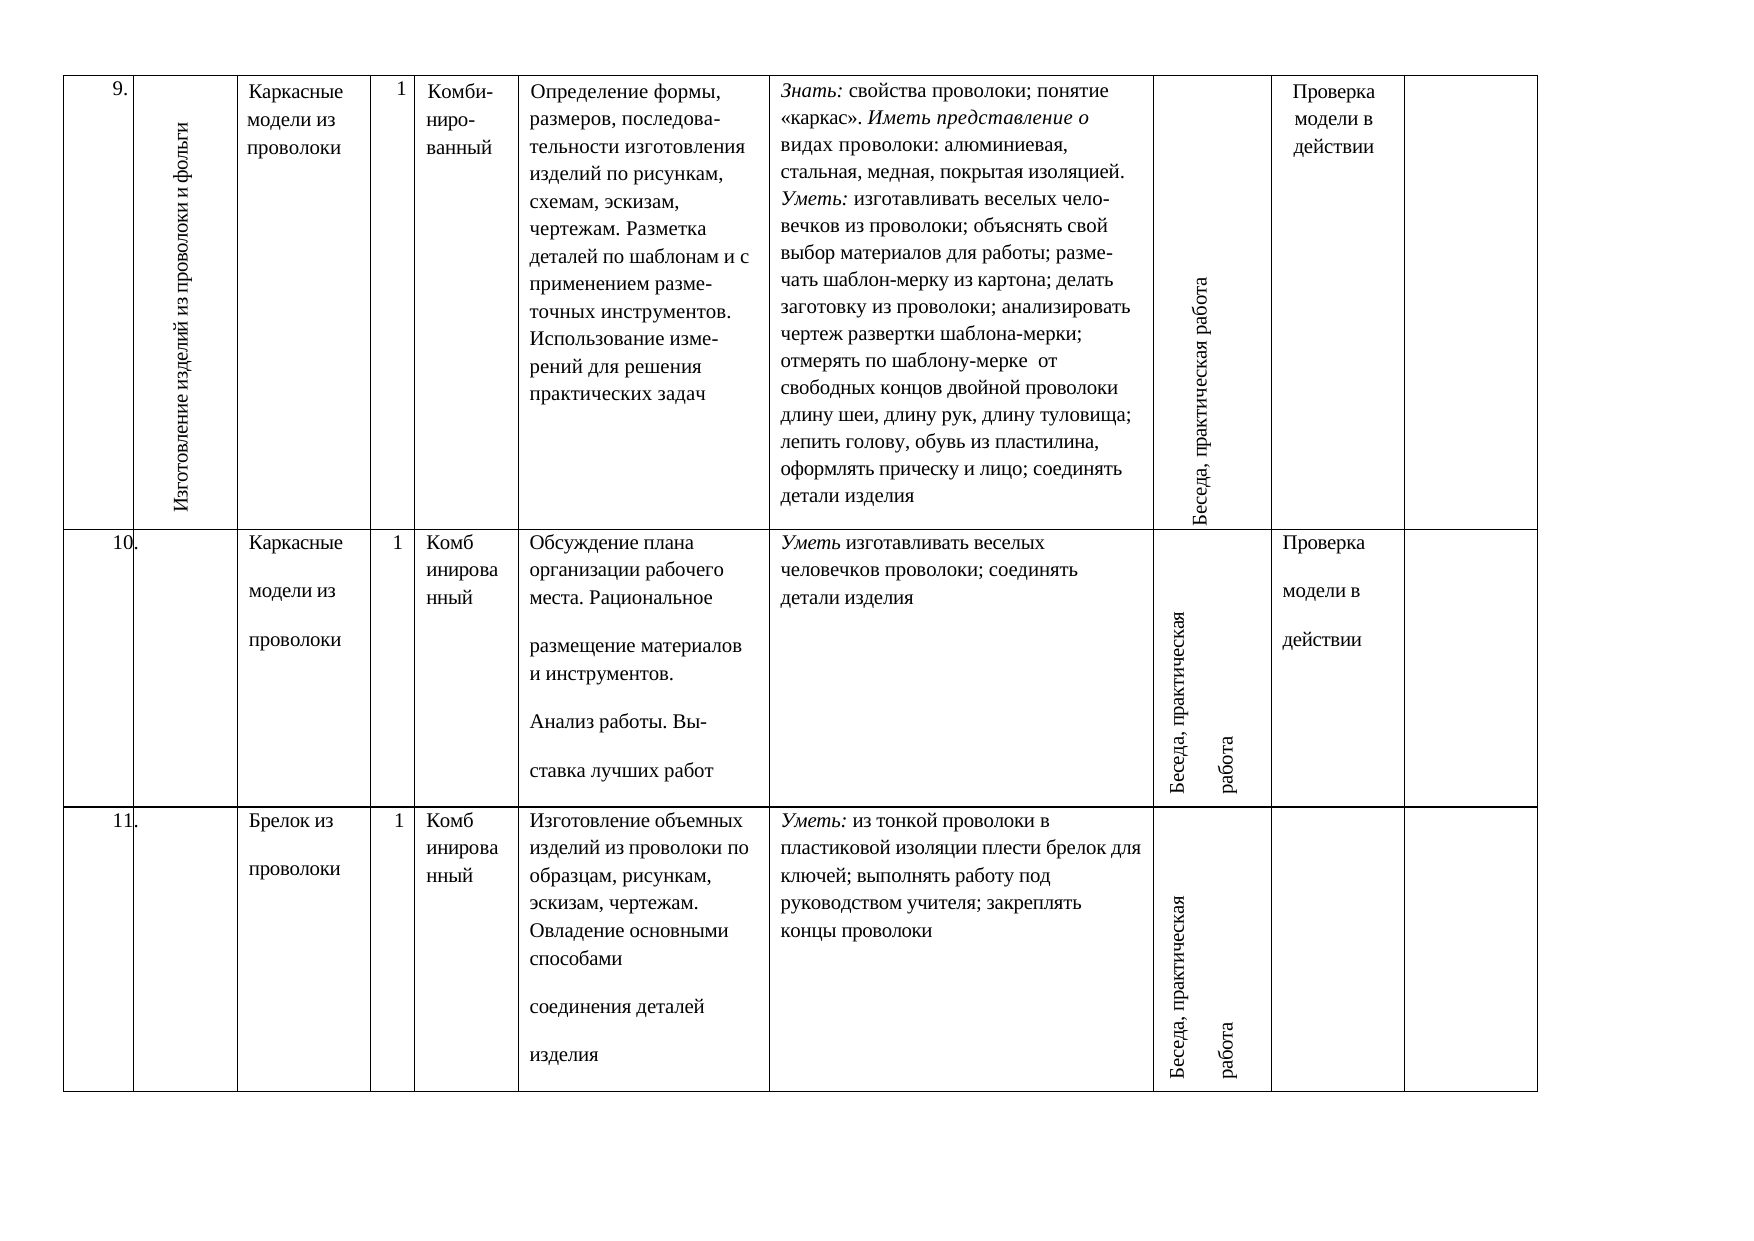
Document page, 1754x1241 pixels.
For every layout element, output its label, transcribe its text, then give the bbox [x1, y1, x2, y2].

table_cell Изготовление изделий из проволоки и фольги [134, 76, 237, 528]
table_cell Брелок из проволоки [238, 808, 370, 1091]
table_cell Каркасные модели из проволоки [238, 530, 370, 806]
table_cell Комбинированный [415, 808, 518, 1091]
table_cell 1 [371, 808, 414, 1091]
table_cell [1405, 808, 1537, 1091]
table_cell Комбинированный [415, 76, 518, 528]
table_cell [1405, 76, 1537, 528]
table_cell Изготовление объемных изделий из проволоки по образцам, рисункам, эскизам, чертежам. Овладение основными способами соединения деталей изделия [519, 808, 769, 1091]
table_cell Каркасные модели из проволоки [238, 76, 370, 528]
table_cell [134, 808, 237, 1091]
table_cell Проверка модели в действии [1272, 76, 1404, 528]
table_cell Определение формы, размеров, последовательности изготовления изделий по рисункам, схемам, эскизам, чертежам. Разметка деталей по шаблонам и с применением разметочных инструментов. Использование измерений для решения практических задач [519, 76, 769, 528]
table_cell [1154, 808, 1271, 1091]
table_cell Уметь изготавливать веселых человечков проволоки; соединять детали изделия [770, 530, 1153, 806]
table_cell 1 [371, 530, 414, 806]
table_cell [1272, 808, 1404, 1091]
table_cell [134, 530, 237, 806]
table_cell [64, 76, 133, 528]
table_cell Знать: свойства проволоки; понятие «каркас». Иметь представление о видах проволоки: алюминиевая, стальная, медная, покрытая изоляцией. Уметь: изготавливать веселых человечков из проволоки; объяснять свой выбор материалов для работы; размечать шаблон-мерку из картона; делать заготовку из проволоки; анализировать чертеж развертки шаблона-мерки; отмерять по шаблону-мерке от свободных концов двойной проволоки длину шеи, длину рук, длину туловища; лепить голову, обувь из пластилина, оформлять прическу и лицо; соединять детали изделия [770, 76, 1153, 528]
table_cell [1154, 76, 1271, 528]
table_cell Беседа, практическая работа [1154, 530, 1271, 806]
table_cell 1 [371, 76, 414, 528]
table_cell [64, 530, 133, 806]
table_cell Комбинированный [415, 530, 518, 806]
table_cell Обсуждение плана организации рабочего места. Рациональное размещение материалов и инструментов. Анализ работы. Вы- ставка лучших работ [519, 530, 769, 806]
table_cell Проверка модели в действии [1272, 530, 1404, 806]
table_cell [64, 808, 133, 1091]
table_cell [770, 808, 1153, 1091]
table_cell [1405, 530, 1537, 806]
